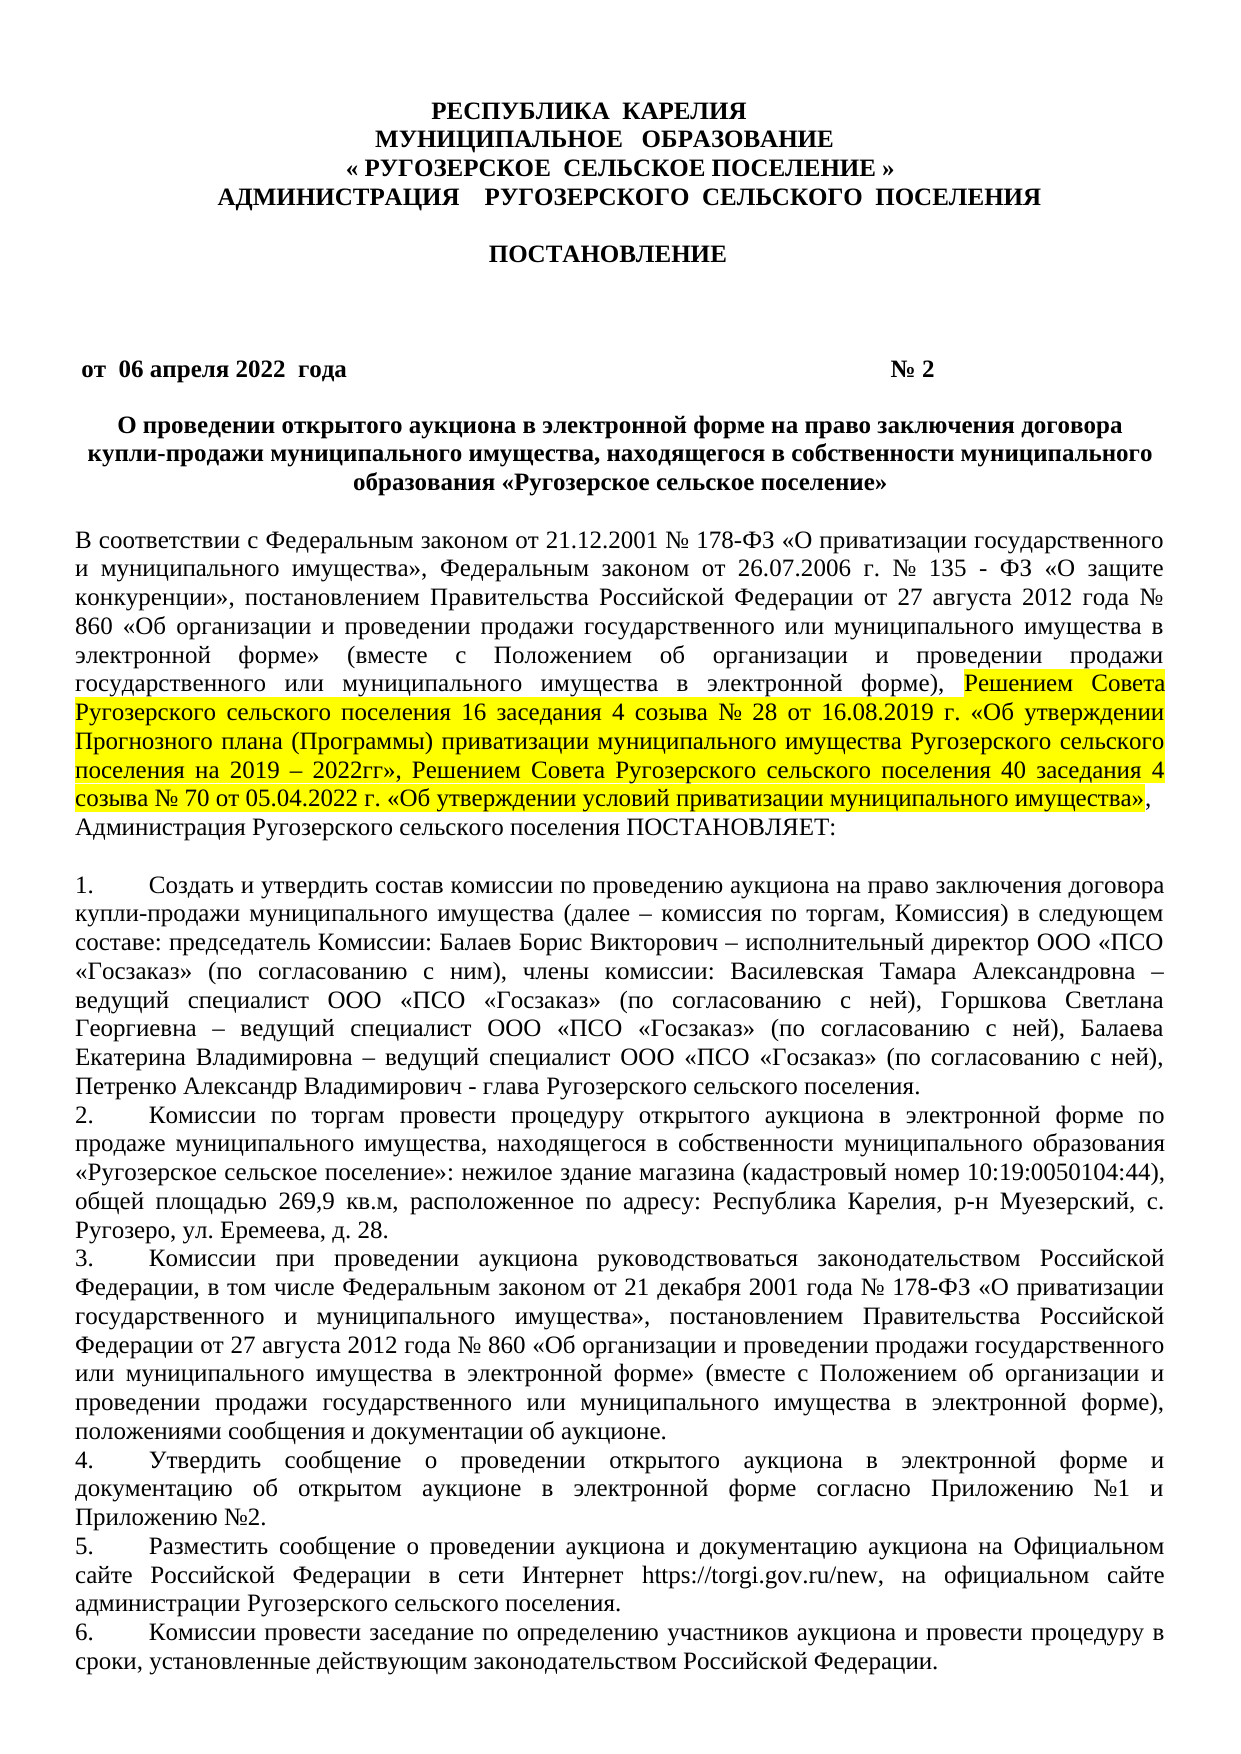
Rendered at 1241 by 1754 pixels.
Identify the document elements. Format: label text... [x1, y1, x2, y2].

list Комиссии провести заседание по определению участников аукциона и провести процедуру в сроки, установленные действующим законодательством Российской Федерации. [75, 1617, 1165, 1675]
text В соответствии с Федеральным законом от 21.12.2001 № 178-ФЗ «О приватизации государственного и муниципального имущества», Федеральным законом от 26.07.2006 г. № 135 - ФЗ «О защите конкуренции», постановлением Правительства Российской Федерации от 27 августа 2012 года № 860 «Об организации и проведении продажи государственного или муниципального имущества в электронной форме» (вместе с Положением об организации и проведении продажи государственного или муниципального имущества в электронной форме), Решением Совета Ругозерского сельского поселения 16 заседания 4 созыва № 28 от 16.08.2019 г. «Об утверждении Прогнозного плана (Программы) приватизации муниципального имущества Ругозерского сельского поселения на 2019 – 2022гг», Решением Совета Ругозерского сельского поселения 40 заседания 4 созыва № 70 от 05.04.2022 г. «Об утверждении условий приватизации муниципального имущества», [75, 525, 1165, 697]
text « РУГОЗЕРСКОЕ СЕЛЬСКОЕ ПОСЕЛЕНИЕ » [75, 153, 1165, 182]
list Комиссии при проведении аукциона руководствоваться законодательством Российской Федерации, в том числе Федеральным законом от 21 декабря 2001 года № 178-ФЗ «О приватизации государственного и муниципального имущества», постановлением Правительства Российской Федерации от 27 августа 2012 года № 860 «Об организации и проведении продажи государственного или муниципального имущества в электронной форме» (вместе с Положением об организации и проведении продажи государственного или муниципального имущества в электронной форме), положениями сообщения и документации об аукционе. [75, 1243, 1165, 1445]
subtitle РЕСПУБЛИКА КАРЕЛИЯ [75, 96, 1165, 124]
text от 06 апреля 2022 года № 2 [75, 354, 1165, 383]
list Создать и утвердить состав комиссии по проведению аукциона на право заключения договора купли-продажи муниципального имущества (далее – комиссия по торгам, Комиссия) в следующем составе: председатель Комиссии: Балаев Борис Викторович – исполнительный директор ООО «ПСО «Госзаказ» (по согласованию с ним), члены комиссии: Василевская Тамара Александровна – ведущий специалист ООО «ПСО «Госзаказ» (по согласованию с ней), Горшкова Светлана Георгиевна – ведущий специалист ООО «ПСО «Госзаказ» (по согласованию с ней), Балаева Екатерина Владимировна – ведущий специалист ООО «ПСО «Госзаказ» (по согласованию с ней), Петренко Александр Владимирович - глава Ругозерского сельского поселения. [75, 870, 1165, 1100]
text МУНИЦИПАЛЬНОЕ ОБРАЗОВАНИЕ [75, 124, 1165, 153]
text Администрация Ругозерского сельского поселения ПОСТАНОВЛЯЕТ: [75, 812, 1165, 841]
list Утвердить сообщение о проведении открытого аукциона в электронной форме и документацию об открытом аукционе в электронной форме согласно Приложению №1 и Приложению №2. [75, 1445, 1165, 1531]
text О проведении открытого аукциона в электронной форме на право заключения договора купли-продажи муниципального имущества, находящегося в собственности муниципального образования «Ругозерское сельское поселение» [75, 410, 1165, 496]
list Разместить сообщение о проведении аукциона и документацию аукциона на Официальном сайте Российской Федерации в сети Интернет https://torgi.gov.ru/new, на официальном сайте администрации Ругозерского сельского поселения. [75, 1531, 1165, 1617]
list Комиссии по торгам провести процедуру открытого аукциона в электронной форме по продаже муниципального имущества, находящегося в собственности муниципального образования «Ругозерское сельское поселение»: нежилое здание магазина (кадастровый номер 10:19:0050104:44), общей площадью 269,9 кв.м, расположенное по адресу: Республика Карелия, р-н Муезерский, с. Ругозеро, ул. Еремеева, д. 28. [75, 1100, 1165, 1243]
text АДМИНИСТРАЦИЯ РУГОЗЕРСКОГО СЕЛЬСКОГО ПОСЕЛЕНИЯ [75, 182, 1165, 211]
text ПОСТАНОВЛЕНИЕ [164, 239, 1165, 268]
